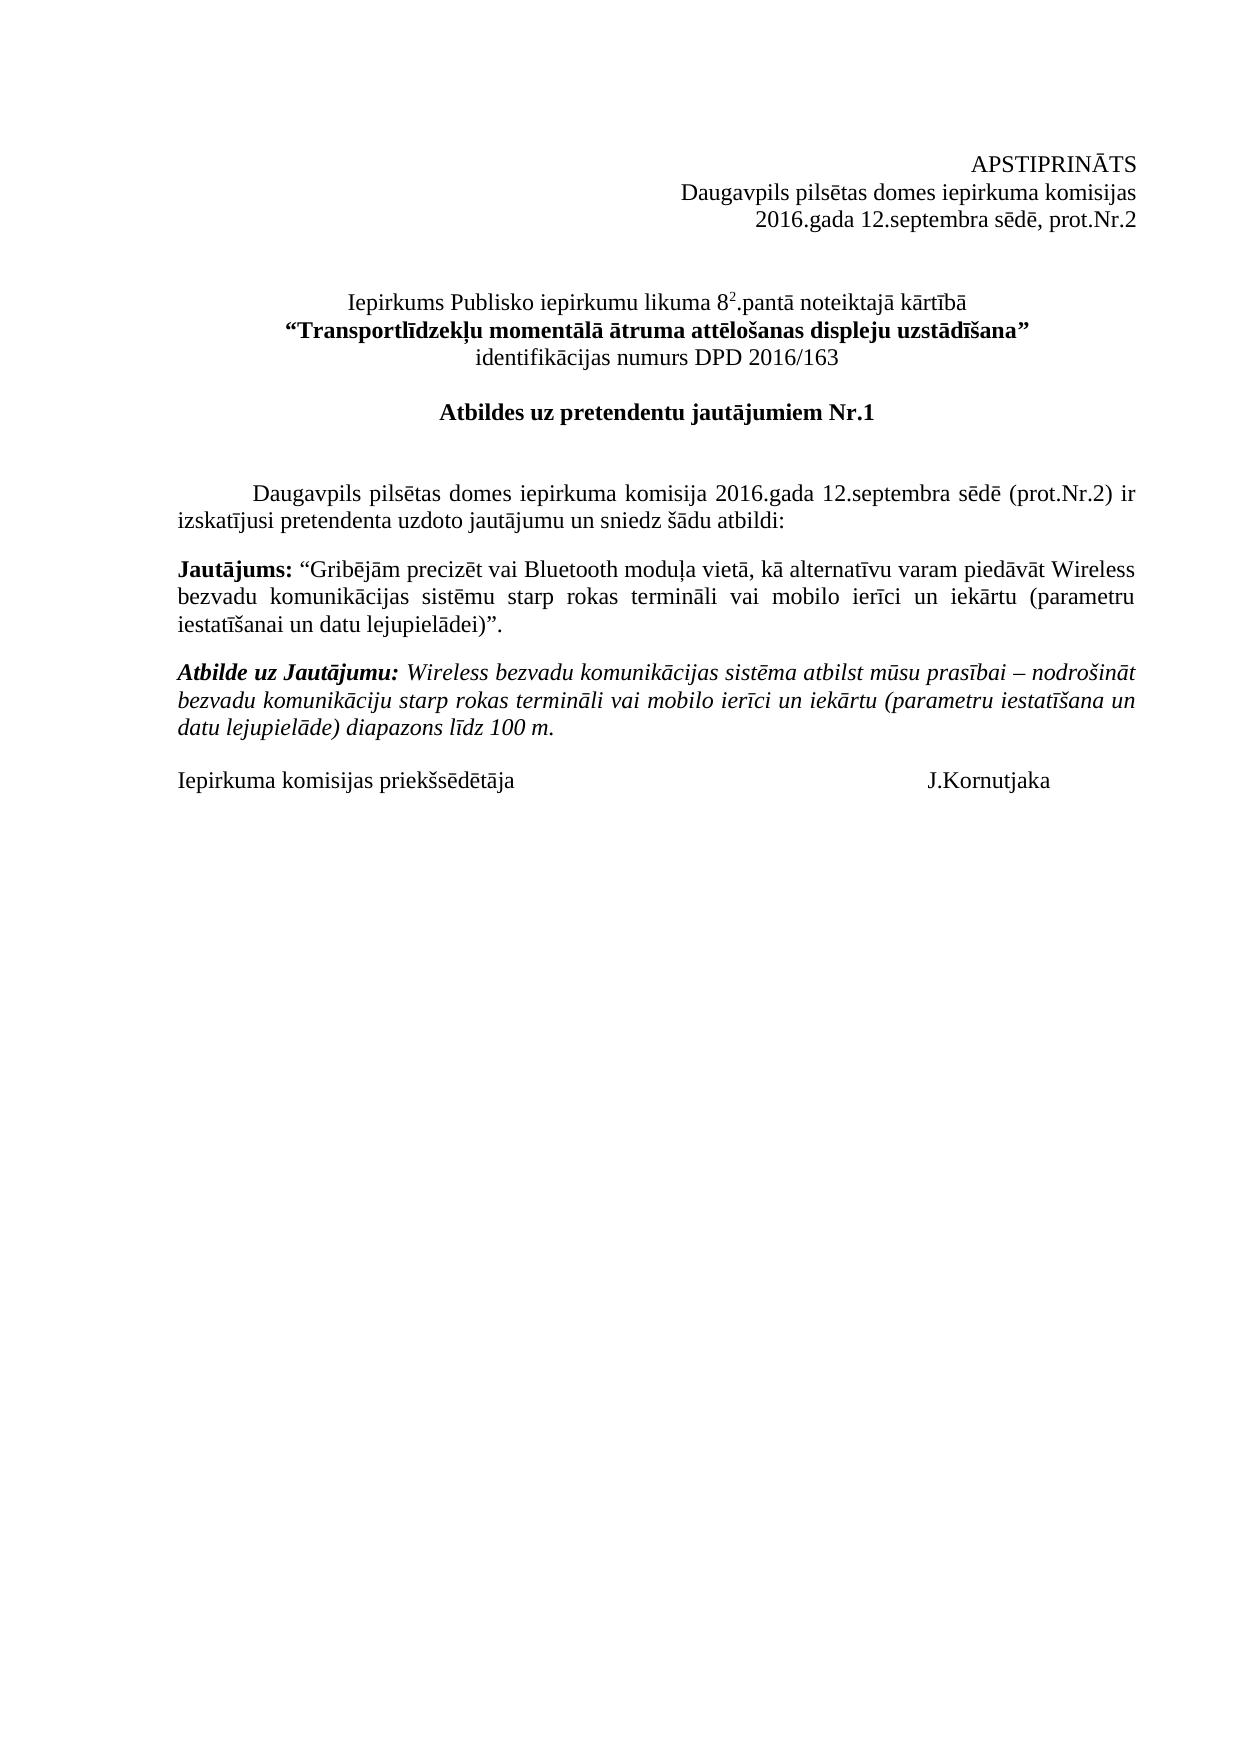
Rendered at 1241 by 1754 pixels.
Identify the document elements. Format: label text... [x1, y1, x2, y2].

text Atbildes uz pretendentu jautājumiem Nr.1 [177, 398, 1137, 426]
text Daugavpils pilsētas domes iepirkuma komisija 2016.gada 12.septembra sēdē (prot.Nr.2) ir izskatījusi pretendenta uzdoto jautājumu un sniedz šādu atbildi: [177, 478, 1137, 534]
text identifikācijas numurs DPD 2016/163 [177, 343, 1137, 371]
text Jautājums: “Gribējām precizēt vai Bluetooth moduļa vietā, kā alternatīvu varam piedāvāt Wireless bezvadu komunikācijas sistēmu starp rokas termināli vai mobilo ierīci un iekārtu (parametru iestatīšanai un datu lejupielādei)”. [177, 554, 1137, 637]
text Iepirkums Publisko iepirkumu likuma 82.pantā noteiktajā kārtībā [177, 288, 1137, 316]
text Apstiprināts Daugavpils pilsētas domes iepirkuma komisijas 2016.gada 12.septembra sēdē, prot.Nr.2 [177, 150, 1137, 233]
text “Transportlīdzekļu momentālā ātruma attēlošanas displeju uzstādīšana” [177, 316, 1137, 343]
text Atbilde uz Jautājumu: Wireless bezvadu komunikācijas sistēma atbilst mūsu prasībai – nodrošināt bezvadu komunikāciju starp rokas termināli vai mobilo ierīci un iekārtu (parametru iestatīšana un datu lejupielāde) diapazons līdz 100 m. [177, 658, 1137, 741]
text Iepirkuma komisijas priekšsēdētāja J.Kornutjaka [177, 766, 1137, 794]
